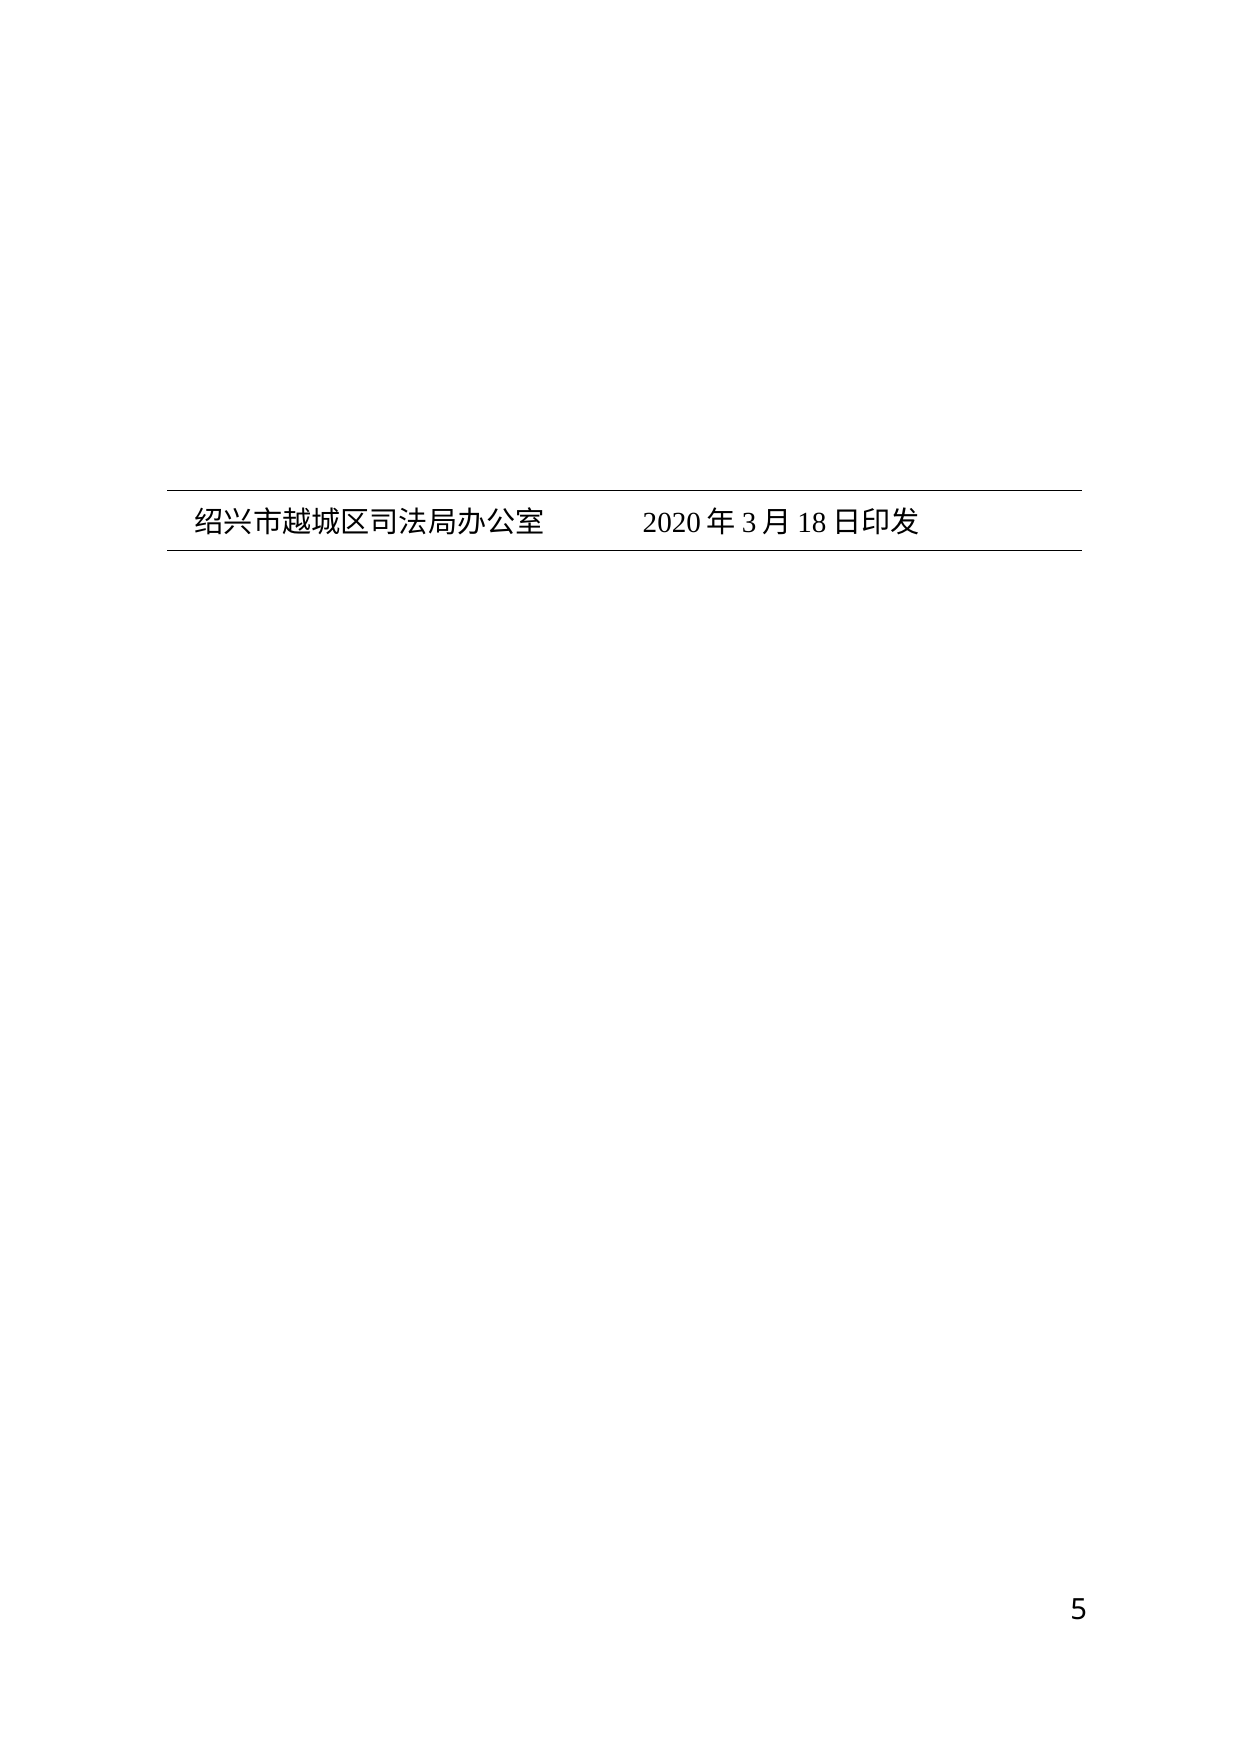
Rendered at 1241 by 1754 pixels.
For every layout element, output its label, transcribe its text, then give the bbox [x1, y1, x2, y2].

text 绍兴市越城区司法局办公室 2020年3月18日印发 [165, 487, 1087, 552]
